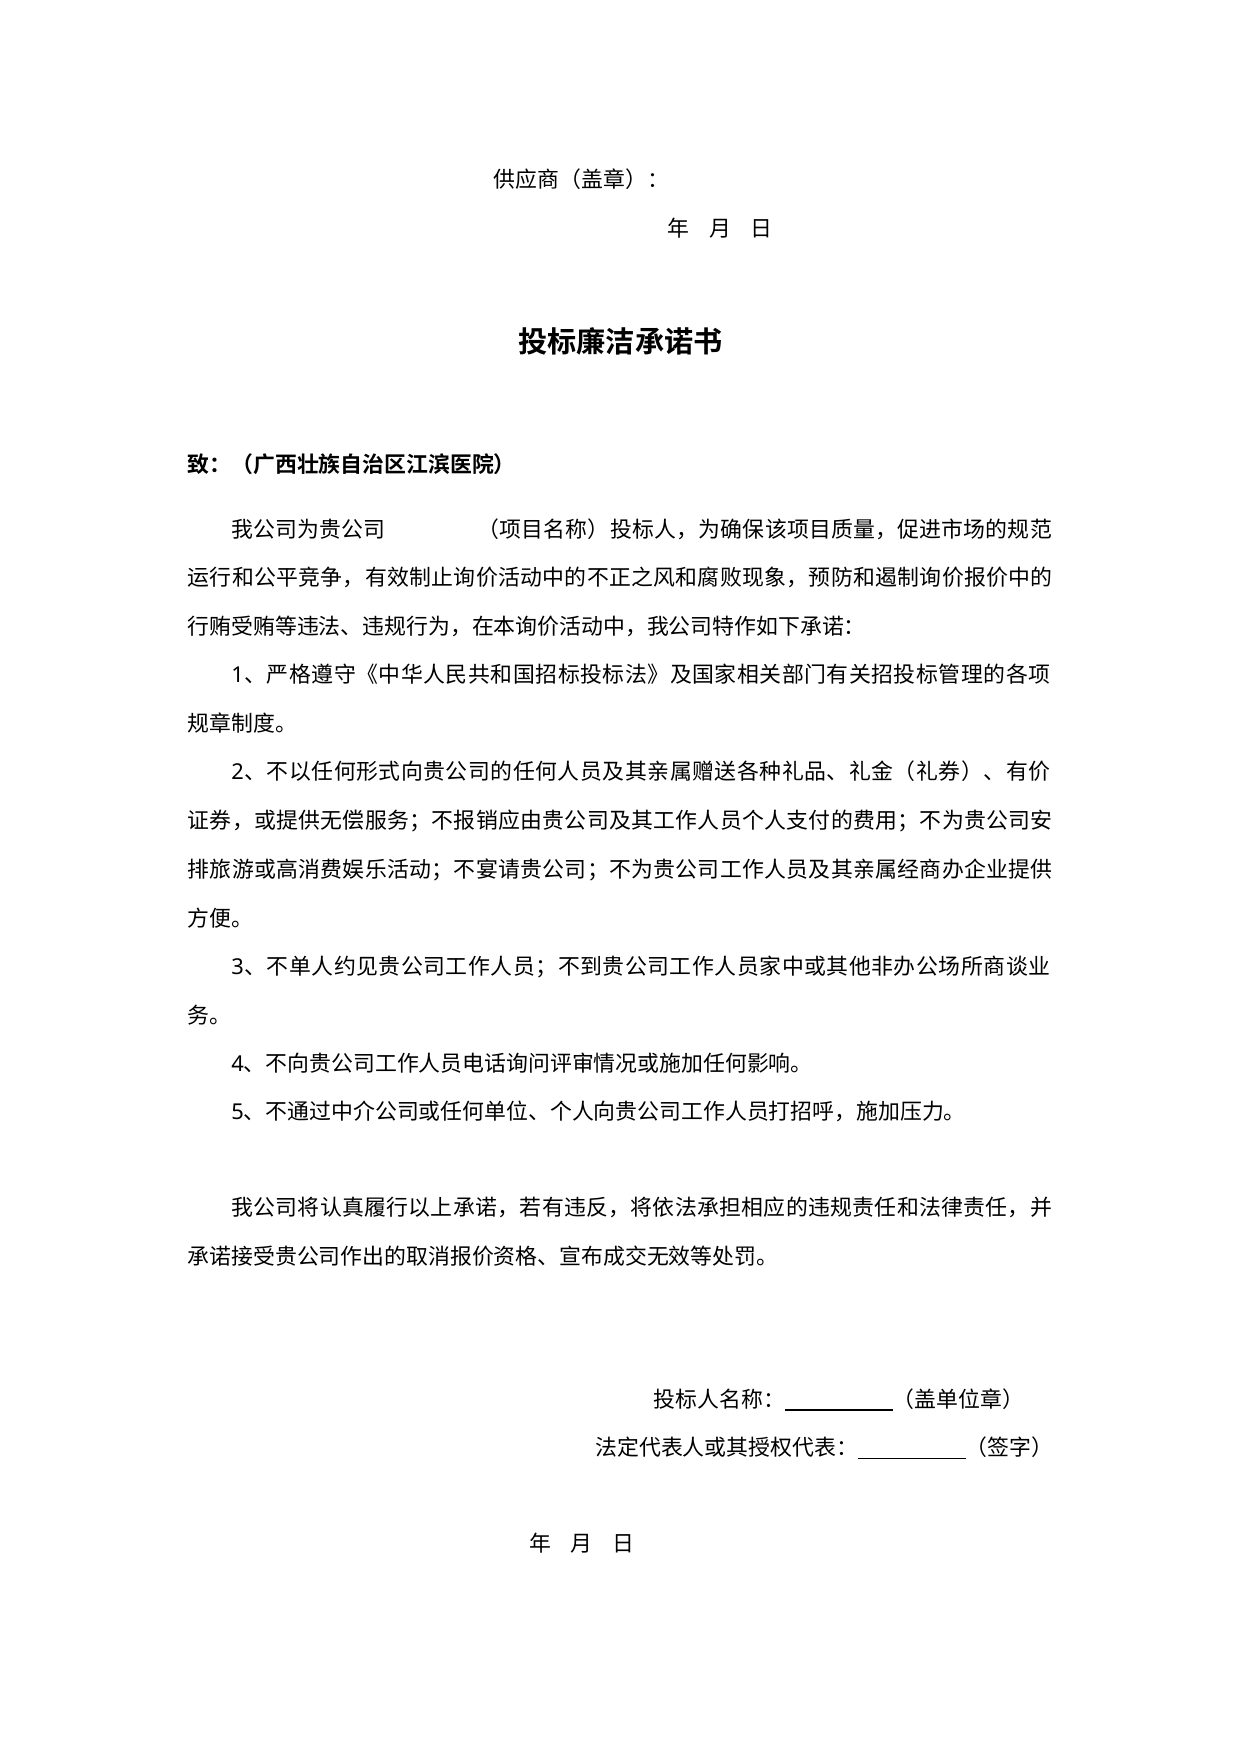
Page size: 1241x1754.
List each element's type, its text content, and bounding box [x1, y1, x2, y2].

text 致：（广西壮族自治区江滨医院） [187, 447, 1053, 479]
text 年 月 日 [187, 210, 1003, 243]
text 5、不通过中介公司或任何单位、个人向贵公司工作人员打招呼，施加压力。 [187, 1094, 1053, 1127]
text 供应商（盖章）： [187, 162, 1003, 194]
text 投标廉洁承诺书 [187, 318, 1053, 360]
text 我公司将认真履行以上承诺，若有违反，将依法承担相应的违规责任和法律责任，并承诺接受贵公司作出的取消报价资格、宣布成交无效等处罚。 [187, 1190, 1053, 1271]
text 1、严格遵守《中华人民共和国招标投标法》及国家相关部门有关招投标管理的各项规章制度。 [187, 657, 1053, 738]
text 我公司为贵公司 （项目名称）投标人，为确保该项目质量，促进市场的规范运行和公平竞争，有效制止询价活动中的不正之风和腐败现象，预防和遏制询价报价中的行贿受贿等违法、违规行为，在本询价活动中，我公司特作如下承诺： [187, 511, 1053, 641]
text 2、不以任何形式向贵公司的任何人员及其亲属赠送各种礼品、礼金（礼券）、有价证券，或提供无偿服务；不报销应由贵公司及其工作人员个人支付的费用；不为贵公司安排旅游或高消费娱乐活动；不宴请贵公司；不为贵公司工作人员及其亲属经商办企业提供方便。 [187, 754, 1053, 933]
text 投标人名称： （盖单位章） [187, 1382, 1023, 1414]
text 3、不单人约见贵公司工作人员；不到贵公司工作人员家中或其他非办公场所商谈业务。 [187, 949, 1053, 1030]
text 4、不向贵公司工作人员电话询问评审情况或施加任何影响。 [187, 1046, 1053, 1078]
text 法定代表人或其授权代表： （签字） [187, 1430, 1053, 1462]
text 年 月 日 [187, 1526, 1053, 1558]
